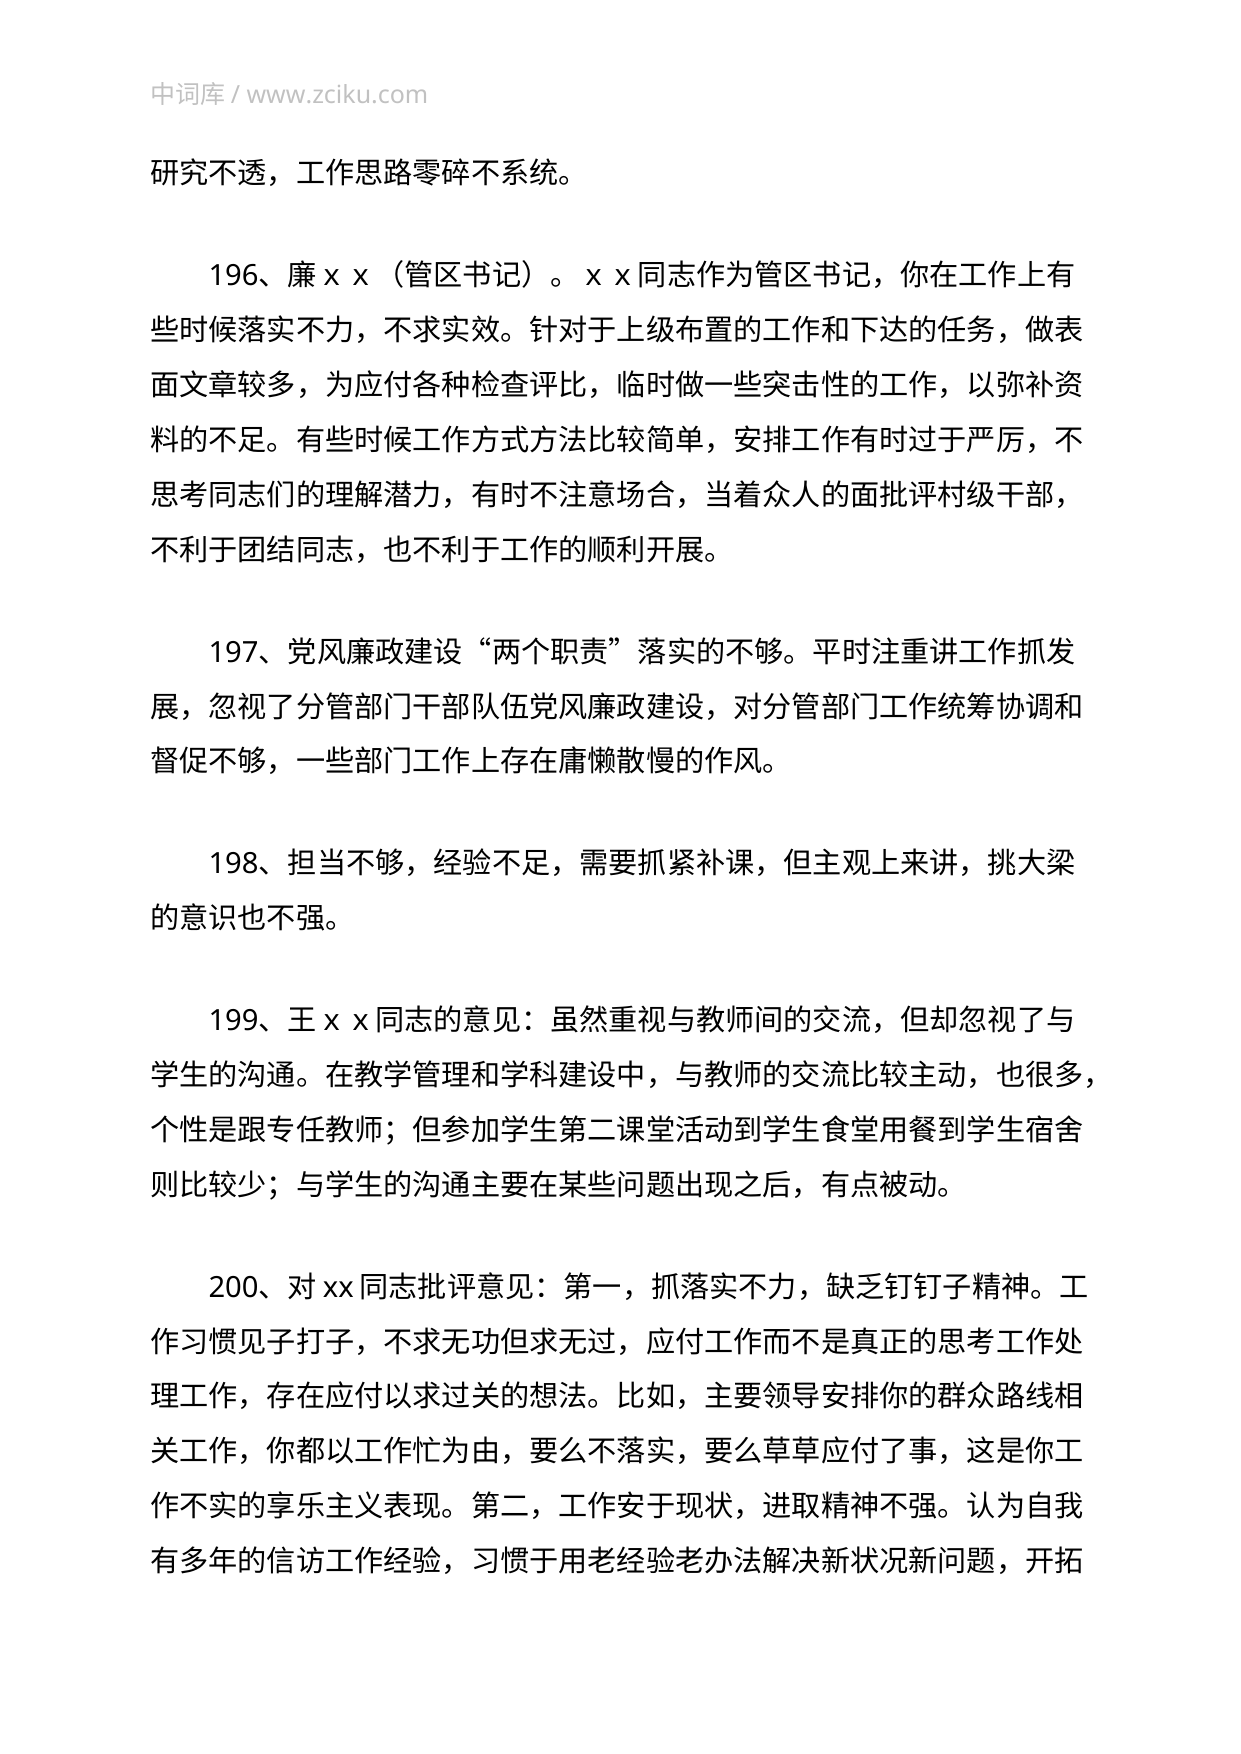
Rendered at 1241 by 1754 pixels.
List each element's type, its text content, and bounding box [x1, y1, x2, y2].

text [150, 1263, 1090, 1580]
text 197、党风廉政建设“两个职责”落实的不够。平时注重讲工作抓发展，忽视了分管部门干部队伍党风廉政建设，对分管部门工作统筹协调和督促不够，一些部门工作上存在庸懒散慢的作风。 [150, 628, 1090, 780]
text 196、廉ｘｘ（管区书记）。ｘｘ同志作为管区书记，你在工作上有些时候落实不力，不求实效。针对于上级布置的工作和下达的任务，做表面文章较多，为应付各种检查评比，临时做一些突击性的工作，以弥补资料的不足。有些时候工作方式方法比较简单，安排工作有时过于严厉，不思考同志们的理解潜力，有时不注意场合，当着众人的面批评村级干部，不利于团结同志，也不利于工作的顺利开展。 [150, 252, 1090, 569]
text 199、王ｘｘ同志的意见：虽然重视与教师间的交流，但却忽视了与学生的沟通。在教学管理和学科建设中，与教师的交流比较主动，也很多，个性是跟专任教师；但参加学生第二课堂活动到学生食堂用餐到学生宿舍则比较少；与学生的沟通主要在某些问题出现之后，有点被动。 [150, 997, 1090, 1204]
text 198、担当不够，经验不足，需要抓紧补课，但主观上来讲，挑大梁的意识也不强。 [150, 840, 1090, 937]
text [150, 150, 1090, 192]
